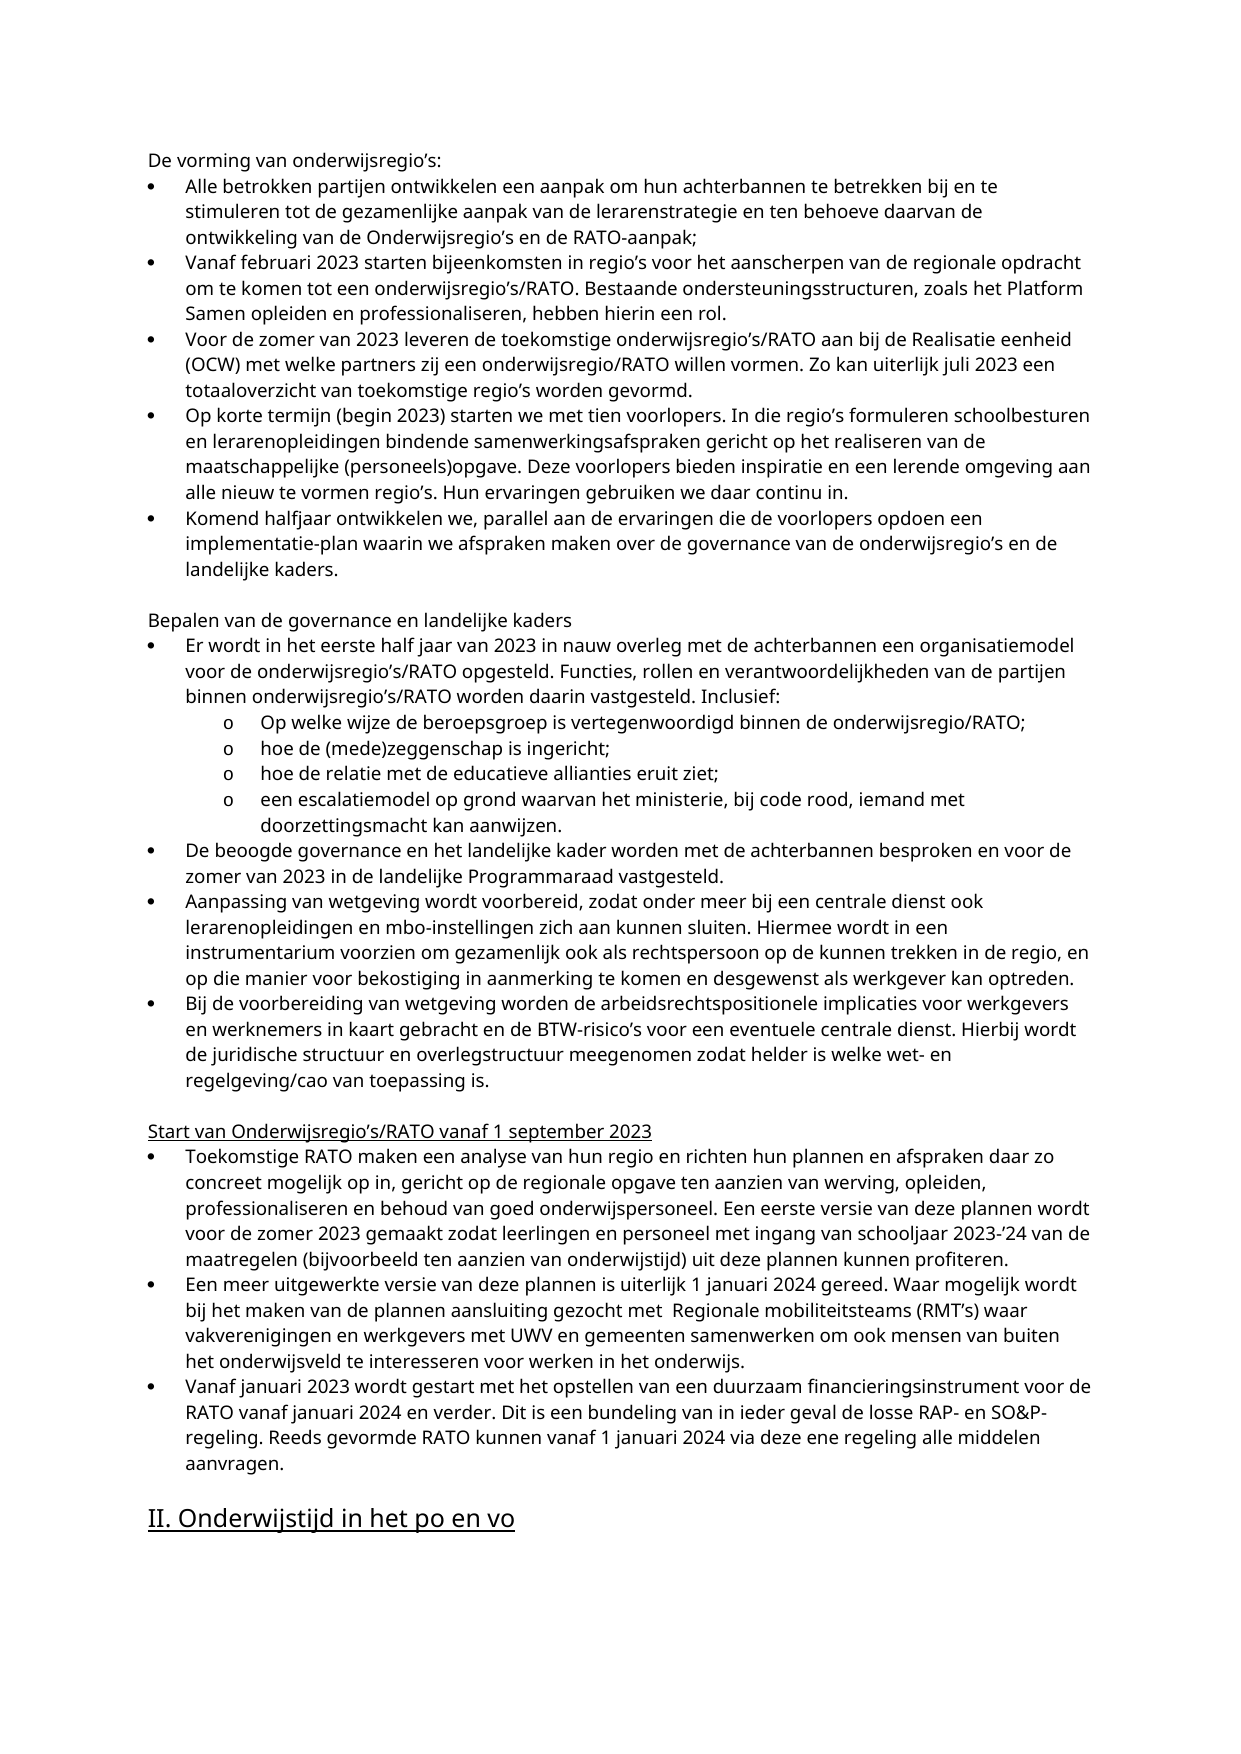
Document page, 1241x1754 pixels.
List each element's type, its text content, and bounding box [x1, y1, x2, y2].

list hoe de relatie met de educatieve allianties eruit ziet; [223, 761, 1093, 786]
list Alle betrokken partijen ontwikkelen een aanpak om hun achterbannen te betrekken bij en te stimuleren tot de gezamenlijke aanpak van de lerarenstrategie en ten behoeve daarvan de ontwikkeling van de Onderwijsregio’s en de RATO-aanpak; [148, 173, 1093, 250]
list een escalatiemodel op grond waarvan het ministerie, bij code rood, iemand met doorzettingsmacht kan aanwijzen. [223, 786, 1093, 837]
list Toekomstige RATO maken een analyse van hun regio en richten hun plannen en afspraken daar zo concreet mogelijk op in, gericht op de regionale opgave ten aanzien van werving, opleiden, professionaliseren en behoud van goed onderwijspersoneel. Een eerste versie van deze plannen wordt voor de zomer 2023 gemaakt zodat leerlingen en personeel met ingang van schooljaar 2023-’24 van de maatregelen (bijvoorbeeld ten aanzien van onderwijstijd) uit deze plannen kunnen profiteren. [148, 1144, 1093, 1271]
text II. Onderwijstijd in het po en vo [148, 1501, 1093, 1535]
text Bepalen van de governance en landelijke kaders [148, 607, 1093, 632]
list Op welke wijze de beroepsgroep is vertegenwoordigd binnen de onderwijsregio/RATO; [223, 709, 1093, 735]
list Bij de voorbereiding van wetgeving worden de arbeidsrechtspositionele implicaties voor werkgevers en werknemers in kaart gebracht en de BTW-risico’s voor een eventuele centrale dienst. Hierbij wordt de juridische structuur en overlegstructuur meegenomen zodat helder is welke wet- en regelgeving/cao van toepassing is. [148, 991, 1093, 1093]
list Voor de zomer van 2023 leveren de toekomstige onderwijsregio’s/RATO aan bij de Realisatie eenheid (OCW) met welke partners zij een onderwijsregio/RATO willen vormen. Zo kan uiterlijk juli 2023 een totaaloverzicht van toekomstige regio’s worden gevormd. [148, 326, 1093, 403]
list Komend halfjaar ontwikkelen we, parallel aan de ervaringen die de voorlopers opdoen een implementatie-plan waarin we afspraken maken over de governance van de onderwijsregio’s en de landelijke kaders. [148, 505, 1093, 581]
list Vanaf januari 2023 wordt gestart met het opstellen van een duurzaam financieringsinstrument voor de RATO vanaf januari 2024 en verder. Dit is een bundeling van in ieder geval de losse RAP- en SO&P-regeling. Reeds gevormde RATO kunnen vanaf 1 januari 2024 via deze ene regeling alle middelen aanvragen. [148, 1373, 1093, 1476]
list Vanaf februari 2023 starten bijeenkomsten in regio’s voor het aanscherpen van de regionale opdracht om te komen tot een onderwijsregio’s/RATO. Bestaande ondersteuningsstructuren, zoals het Platform Samen opleiden en professionaliseren, hebben hierin een rol. [148, 250, 1093, 326]
list Op korte termijn (begin 2023) starten we met tien voorlopers. In die regio’s formuleren schoolbesturen en lerarenopleidingen bindende samenwerkingsafspraken gericht op het realiseren van de maatschappelijke (personeels)opgave. Deze voorlopers bieden inspiratie en een lerende omgeving aan alle nieuw te vormen regio’s. Hun ervaringen gebruiken we daar continu in. [148, 403, 1093, 505]
list Er wordt in het eerste half jaar van 2023 in nauw overleg met de achterbannen een organisatiemodel voor de onderwijsregio’s/RATO opgesteld. Functies, rollen en verantwoordelijkheden van de partijen binnen onderwijsregio’s/RATO worden daarin vastgesteld. Inclusief: [148, 632, 1093, 709]
text De vorming van onderwijsregio’s: [148, 148, 1093, 173]
list De beoogde governance en het landelijke kader worden met de achterbannen besproken en voor de zomer van 2023 in de landelijke Programmaraad vastgesteld. [148, 837, 1093, 888]
list hoe de (mede)zeggenschap is ingericht; [223, 735, 1093, 761]
list Aanpassing van wetgeving wordt voorbereid, zodat onder meer bij een centrale dienst ook lerarenopleidingen en mbo-instellingen zich aan kunnen sluiten. Hiermee wordt in een instrumentarium voorzien om gezamenlijk ook als rechtspersoon op de kunnen trekken in de regio, en op die manier voor bekostiging in aanmerking te komen en desgewenst als werkgever kan optreden. [148, 888, 1093, 991]
text Start van Onderwijsregio’s/RATO vanaf 1 september 2023 [148, 1118, 1093, 1144]
list Een meer uitgewerkte versie van deze plannen is uiterlijk 1 januari 2024 gereed. Waar mogelijk wordt bij het maken van de plannen aansluiting gezocht met Regionale mobiliteitsteams (RMT’s) waar vakverenigingen en werkgevers met UWV en gemeenten samenwerken om ook mensen van buiten het onderwijsveld te interesseren voor werken in het onderwijs. [148, 1271, 1093, 1373]
